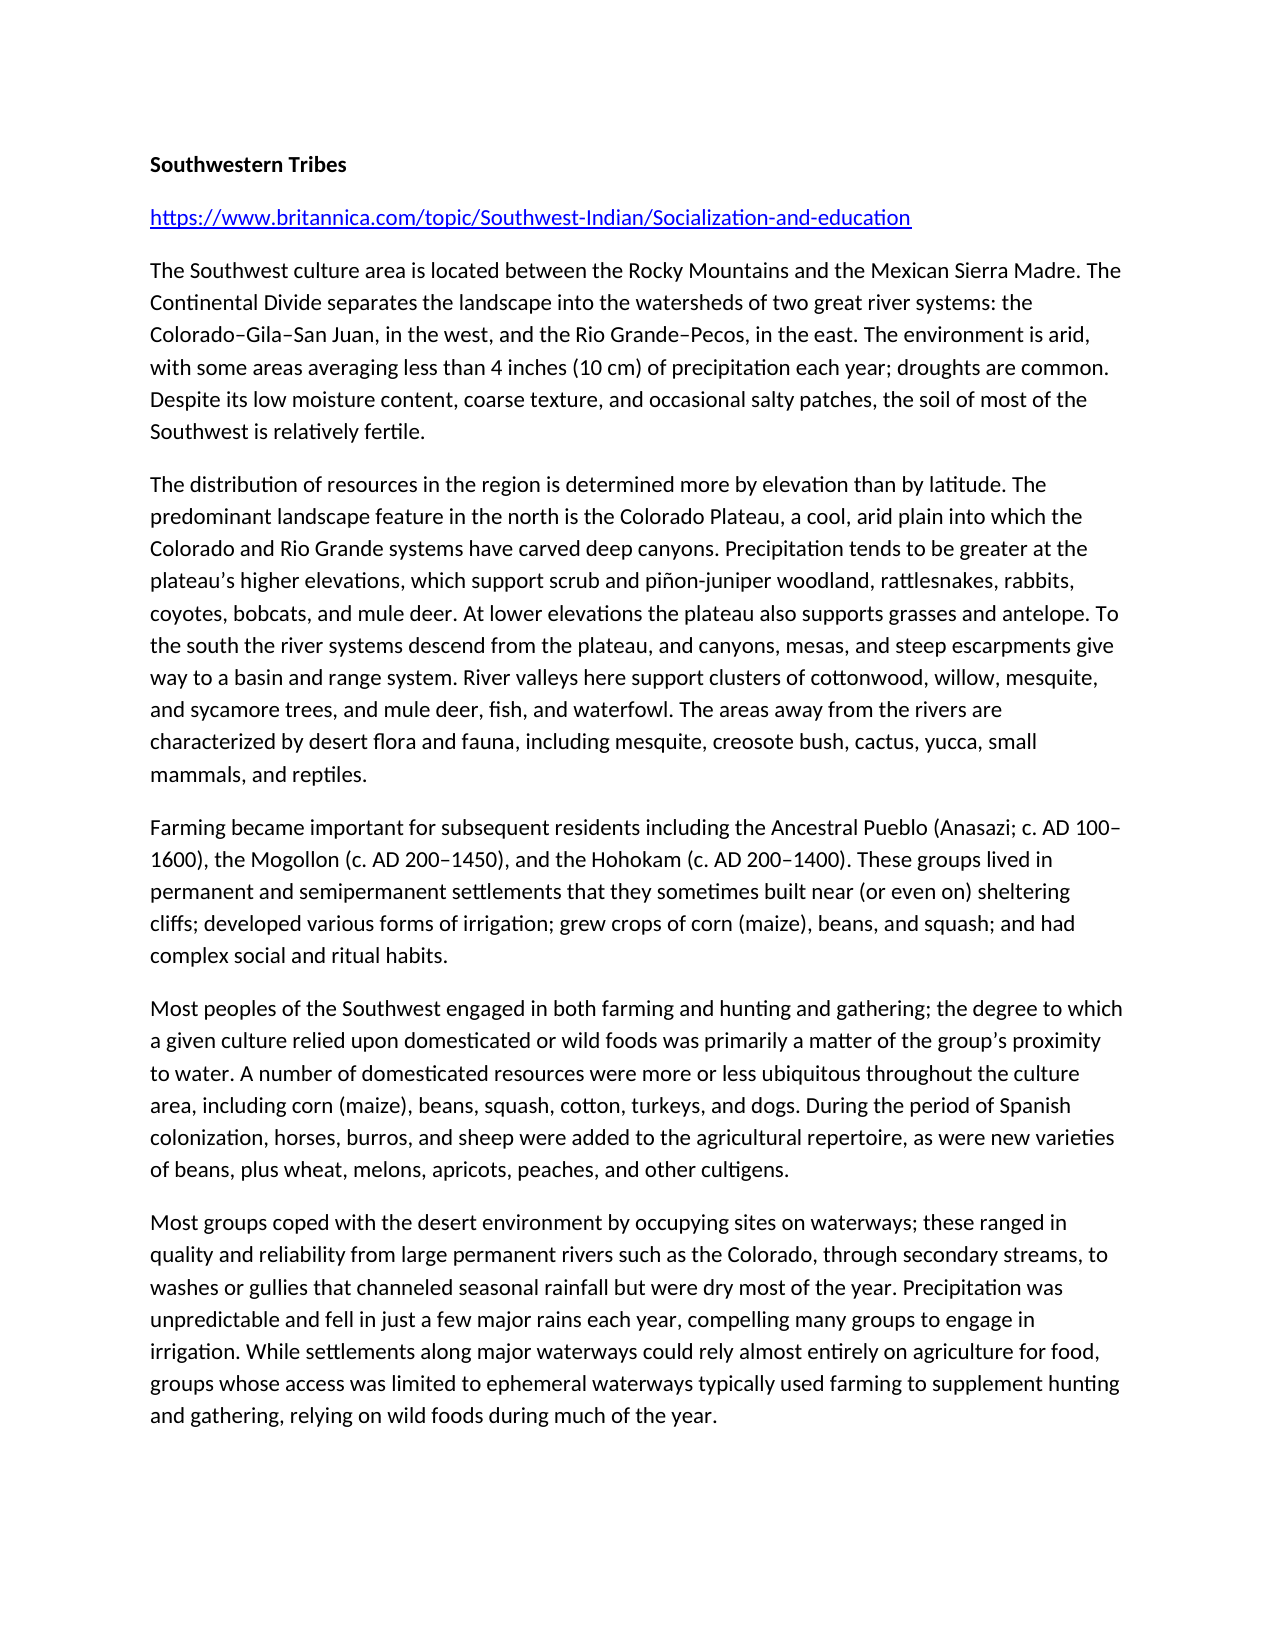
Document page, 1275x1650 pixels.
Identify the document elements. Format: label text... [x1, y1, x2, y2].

text https://www.britannica.com/topic/Southwest-Indian/Socialization-and-education [150, 203, 1125, 231]
text Most groups coped with the desert environment by occupying sites on waterways; these ranged in quality and reliability from large permanent rivers such as the Colorado, through secondary streams, to washes or gullies that channeled seasonal rainfall but were dry most of the year. Precipitation was unpredictable and fell in just a few major rains each year, compelling many groups to engage in irrigation. While settlements along major waterways could rely almost entirely on agriculture for food, groups whose access was limited to ephemeral waterways typically used farming to supplement hunting and gathering, relying on wild foods during much of the year. [150, 1208, 1125, 1429]
text The distribution of resources in the region is determined more by elevation than by latitude. The predominant landscape feature in the north is the Colorado Plateau, a cool, arid plain into which the Colorado and Rio Grande systems have carved deep canyons. Precipitation tends to be greater at the plateau’s higher elevations, which support scrub and piñon-juniper woodland, rattlesnakes, rabbits, coyotes, bobcats, and mule deer. At lower elevations the plateau also supports grasses and antelope. To the south the river systems descend from the plateau, and canyons, mesas, and steep escarpments give way to a basin and range system. River valleys here support clusters of cottonwood, willow, mesquite, and sycamore trees, and mule deer, fish, and waterfowl. The areas away from the rivers are characterized by desert flora and fauna, including mesquite, creosote bush, cactus, yucca, small mammals, and reptiles. [150, 470, 1125, 788]
text The Southwest culture area is located between the Rocky Mountains and the Mexican Sierra Madre. The Continental Divide separates the landscape into the watersheds of two great river systems: the Colorado–Gila–San Juan, in the west, and the Rio Grande–Pecos, in the east. The environment is arid, with some areas averaging less than 4 inches (10 cm) of precipitation each year; droughts are common. Despite its low moisture content, coarse texture, and occasional salty patches, the soil of most of the Southwest is relatively fertile. [150, 256, 1125, 445]
text Most peoples of the Southwest engaged in both farming and hunting and gathering; the degree to which a given culture relied upon domesticated or wild foods was primarily a matter of the group’s proximity to water. A number of domesticated resources were more or less ubiquitous throughout the culture area, including corn (maize), beans, squash, cotton, turkeys, and dogs. During the period of Spanish colonization, horses, burros, and sheep were added to the agricultural repertoire, as were new varieties of beans, plus wheat, melons, apricots, peaches, and other cultigens. [150, 994, 1125, 1183]
text Farming became important for subsequent residents including the Ancestral Pueblo (Anasazi; c. AD 100–1600), the Mogollon (c. AD 200–1450), and the Hohokam (c. AD 200–1400). These groups lived in permanent and semipermanent settlements that they sometimes built near (or even on) sheltering cliffs; developed various forms of irrigation; grew crops of corn (maize), beans, and squash; and had complex social and ritual habits. [150, 813, 1125, 969]
text Southwestern Tribes [150, 150, 1125, 178]
